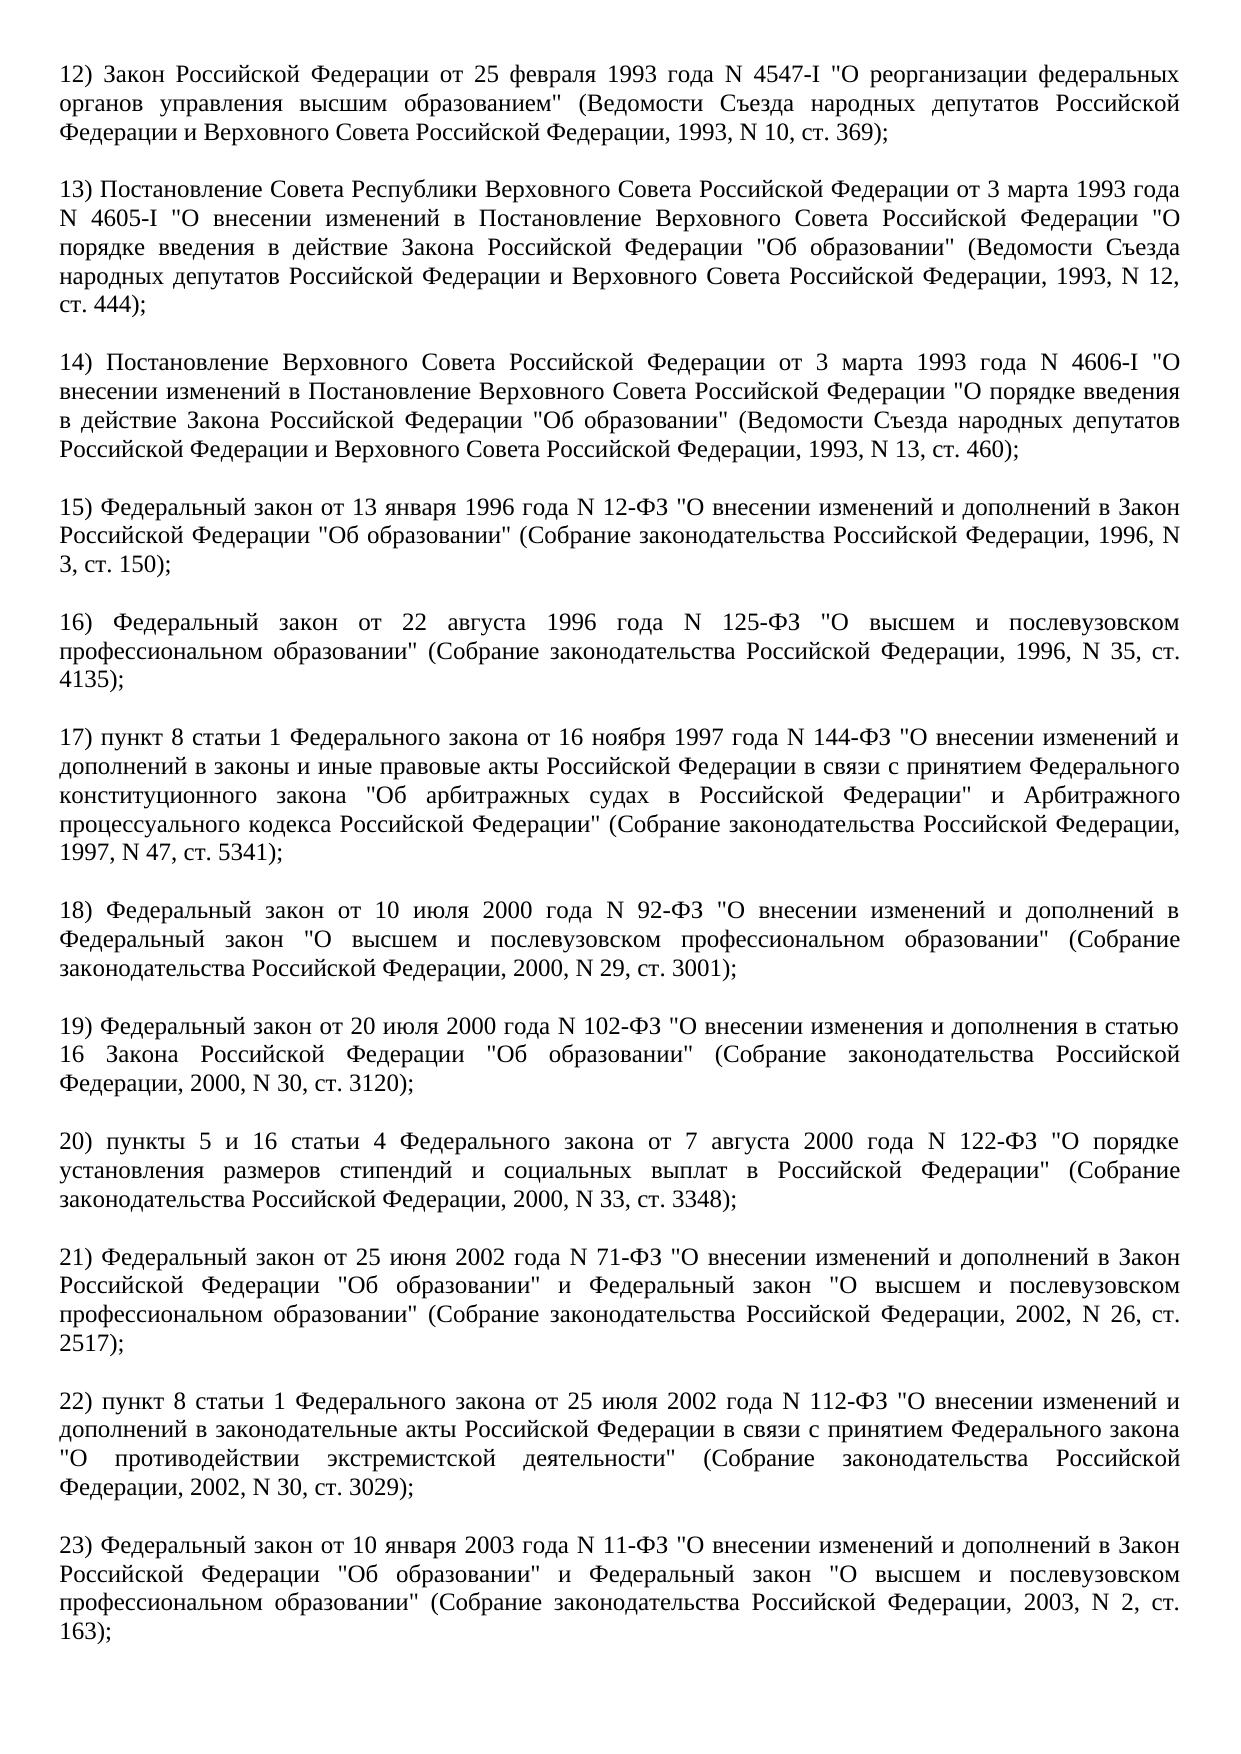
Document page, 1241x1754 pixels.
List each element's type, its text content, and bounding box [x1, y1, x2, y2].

text 16) Федеральный закон от 22 августа 1996 года N 125-ФЗ "О высшем и послевузовском профессиональном образовании" (Собрание законодательства Российской Федерации, 1996, N 35, ст. 4135); [59, 607, 1181, 693]
text 19) Федеральный закон от 20 июля 2000 года N 102-ФЗ "О внесении изменения и дополнения в статью 16 Закона Российской Федерации "Об образовании" (Собрание законодательства Российской Федерации, 2000, N 30, ст. 3120); [59, 1011, 1181, 1097]
text 22) пункт 8 статьи 1 Федерального закона от 25 июля 2002 года N 112-ФЗ "О внесении изменений и дополнений в законодательные акты Российской Федерации в связи с принятием Федерального закона "О противодействии экстремистской деятельности" (Собрание законодательства Российской Федерации, 2002, N 30, ст. 3029); [59, 1386, 1181, 1501]
text 20) пункты 5 и 16 статьи 4 Федерального закона от 7 августа 2000 года N 122-ФЗ "О порядке установления размеров стипендий и социальных выплат в Российской Федерации" (Собрание законодательства Российской Федерации, 2000, N 33, ст. 3348); [59, 1126, 1181, 1212]
text 15) Федеральный закон от 13 января 1996 года N 12-ФЗ "О внесении изменений и дополнений в Закон Российской Федерации "Об образовании" (Собрание законодательства Российской Федерации, 1996, N 3, ст. 150); [59, 492, 1181, 578]
text 23) Федеральный закон от 10 января 2003 года N 11-ФЗ "О внесении изменений и дополнений в Закон Российской Федерации "Об образовании" и Федеральный закон "О высшем и послевузовском профессиональном образовании" (Собрание законодательства Российской Федерации, 2003, N 2, ст. 163); [59, 1530, 1181, 1645]
text 21) Федеральный закон от 25 июня 2002 года N 71-ФЗ "О внесении изменений и дополнений в Закон Российской Федерации "Об образовании" и Федеральный закон "О высшем и послевузовском профессиональном образовании" (Собрание законодательства Российской Федерации, 2002, N 26, ст. 2517); [59, 1242, 1181, 1357]
text 17) пункт 8 статьи 1 Федерального закона от 16 ноября 1997 года N 144-ФЗ "О внесении изменений и дополнений в законы и иные правовые акты Российской Федерации в связи с принятием Федерального конституционного закона "Об арбитражных судах в Российской Федерации" и Арбитражного процессуального кодекса Российской Федерации" (Собрание законодательства Российской Федерации, 1997, N 47, ст. 5341); [59, 722, 1181, 866]
text 18) Федеральный закон от 10 июля 2000 года N 92-ФЗ "О внесении изменений и дополнений в Федеральный закон "О высшем и послевузовском профессиональном образовании" (Собрание законодательства Российской Федерации, 2000, N 29, ст. 3001); [59, 895, 1181, 982]
text 14) Постановление Верховного Совета Российской Федерации от 3 марта 1993 года N 4606-I "О внесении изменений в Постановление Верховного Совета Российской Федерации "О порядке введения в действие Закона Российской Федерации "Об образовании" (Ведомости Съезда народных депутатов Российской Федерации и Верховного Совета Российской Федерации, 1993, N 13, ст. 460); [59, 347, 1181, 462]
text 13) Постановление Совета Республики Верховного Совета Российской Федерации от 3 марта 1993 года N 4605-I "О внесении изменений в Постановление Верховного Совета Российской Федерации "О порядке введения в действие Закона Российской Федерации "Об образовании" (Ведомости Съезда народных депутатов Российской Федерации и Верховного Совета Российской Федерации, 1993, N 12, ст. 444); [59, 174, 1181, 318]
text 12) Закон Российской Федерации от 25 февраля 1993 года N 4547-I "О реорганизации федеральных органов управления высшим образованием" (Ведомости Съезда народных депутатов Российской Федерации и Верховного Совета Российской Федерации, 1993, N 10, ст. 369); [59, 59, 1181, 145]
